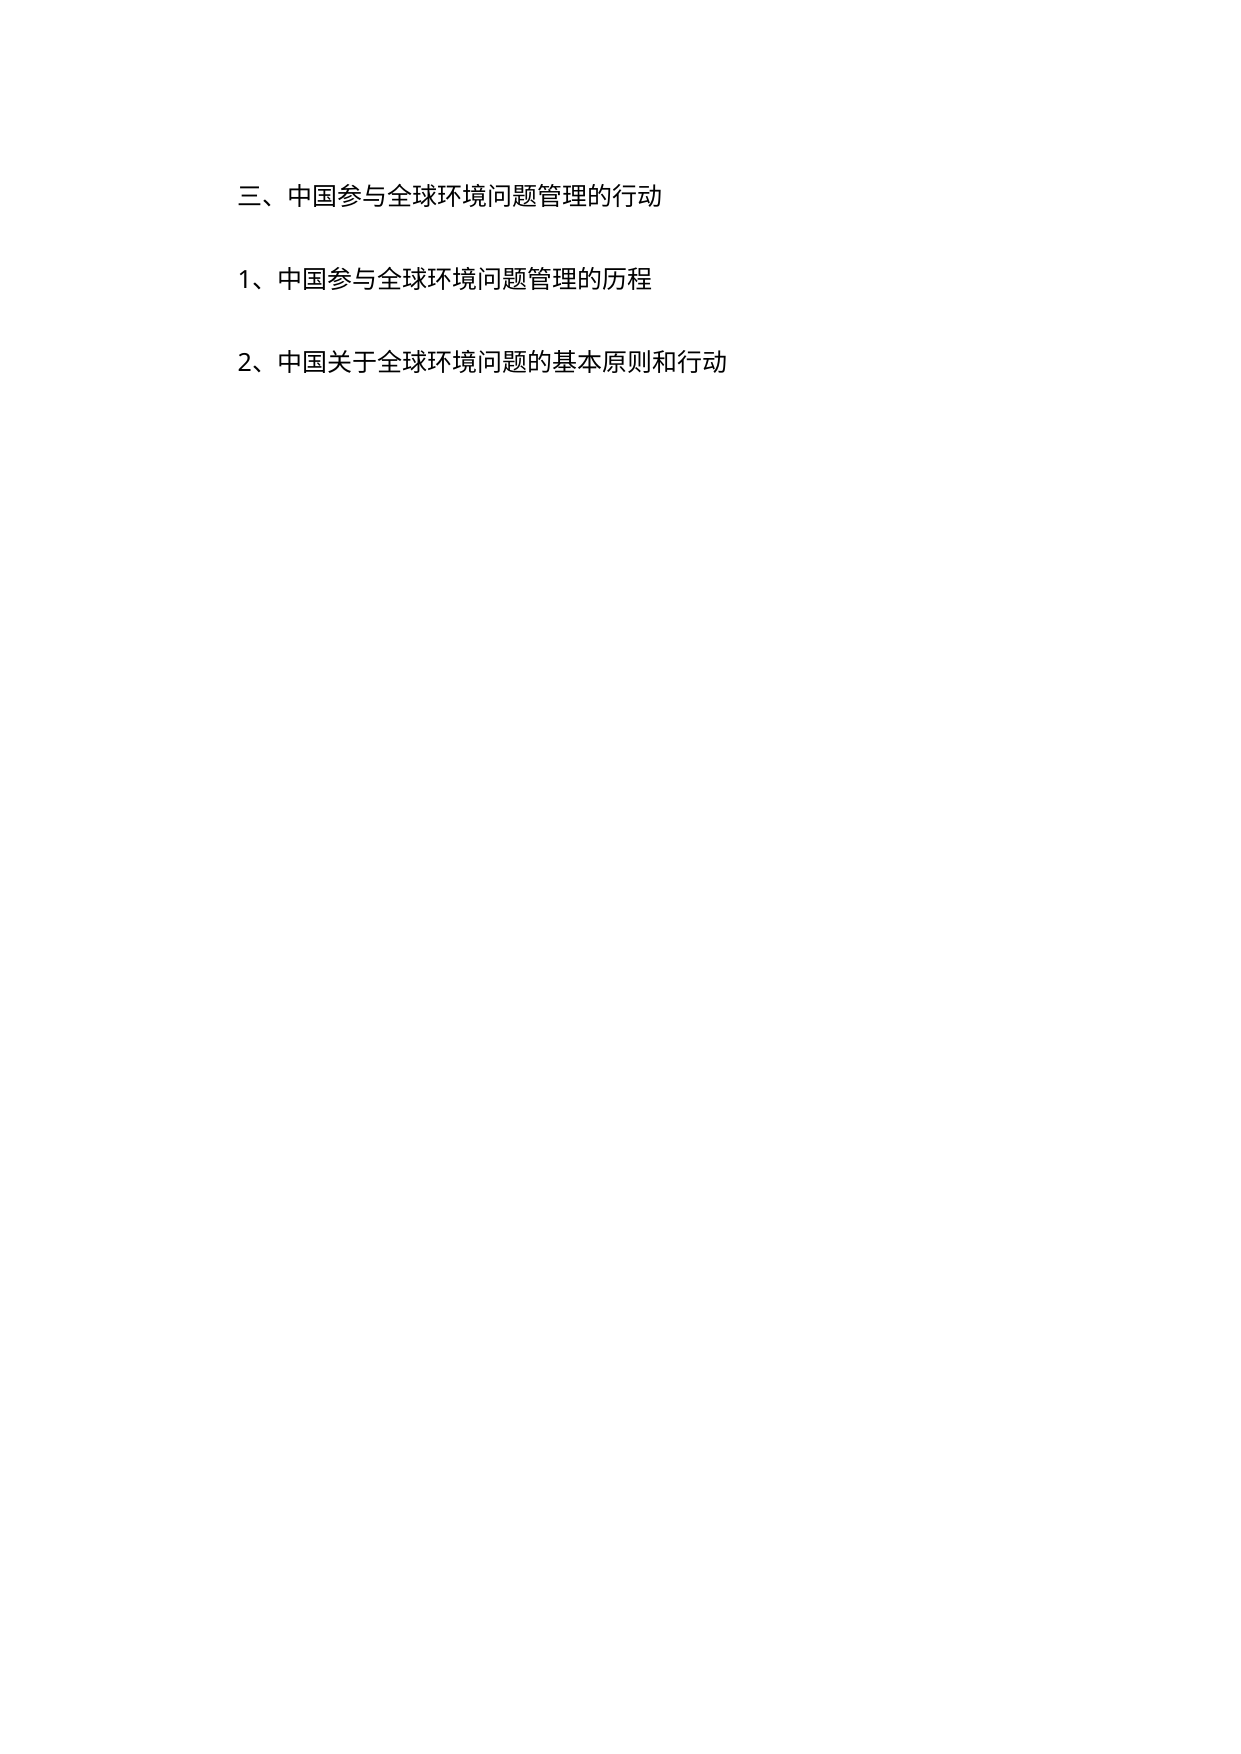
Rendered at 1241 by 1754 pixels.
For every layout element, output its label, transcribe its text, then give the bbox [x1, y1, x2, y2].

text 三、中国参与全球环境问题管理的行动 [187, 162, 1053, 227]
text 2、中国关于全球环境问题的基本原则和行动 [187, 328, 1053, 393]
text 1、中国参与全球环境问题管理的历程 [187, 245, 1053, 310]
